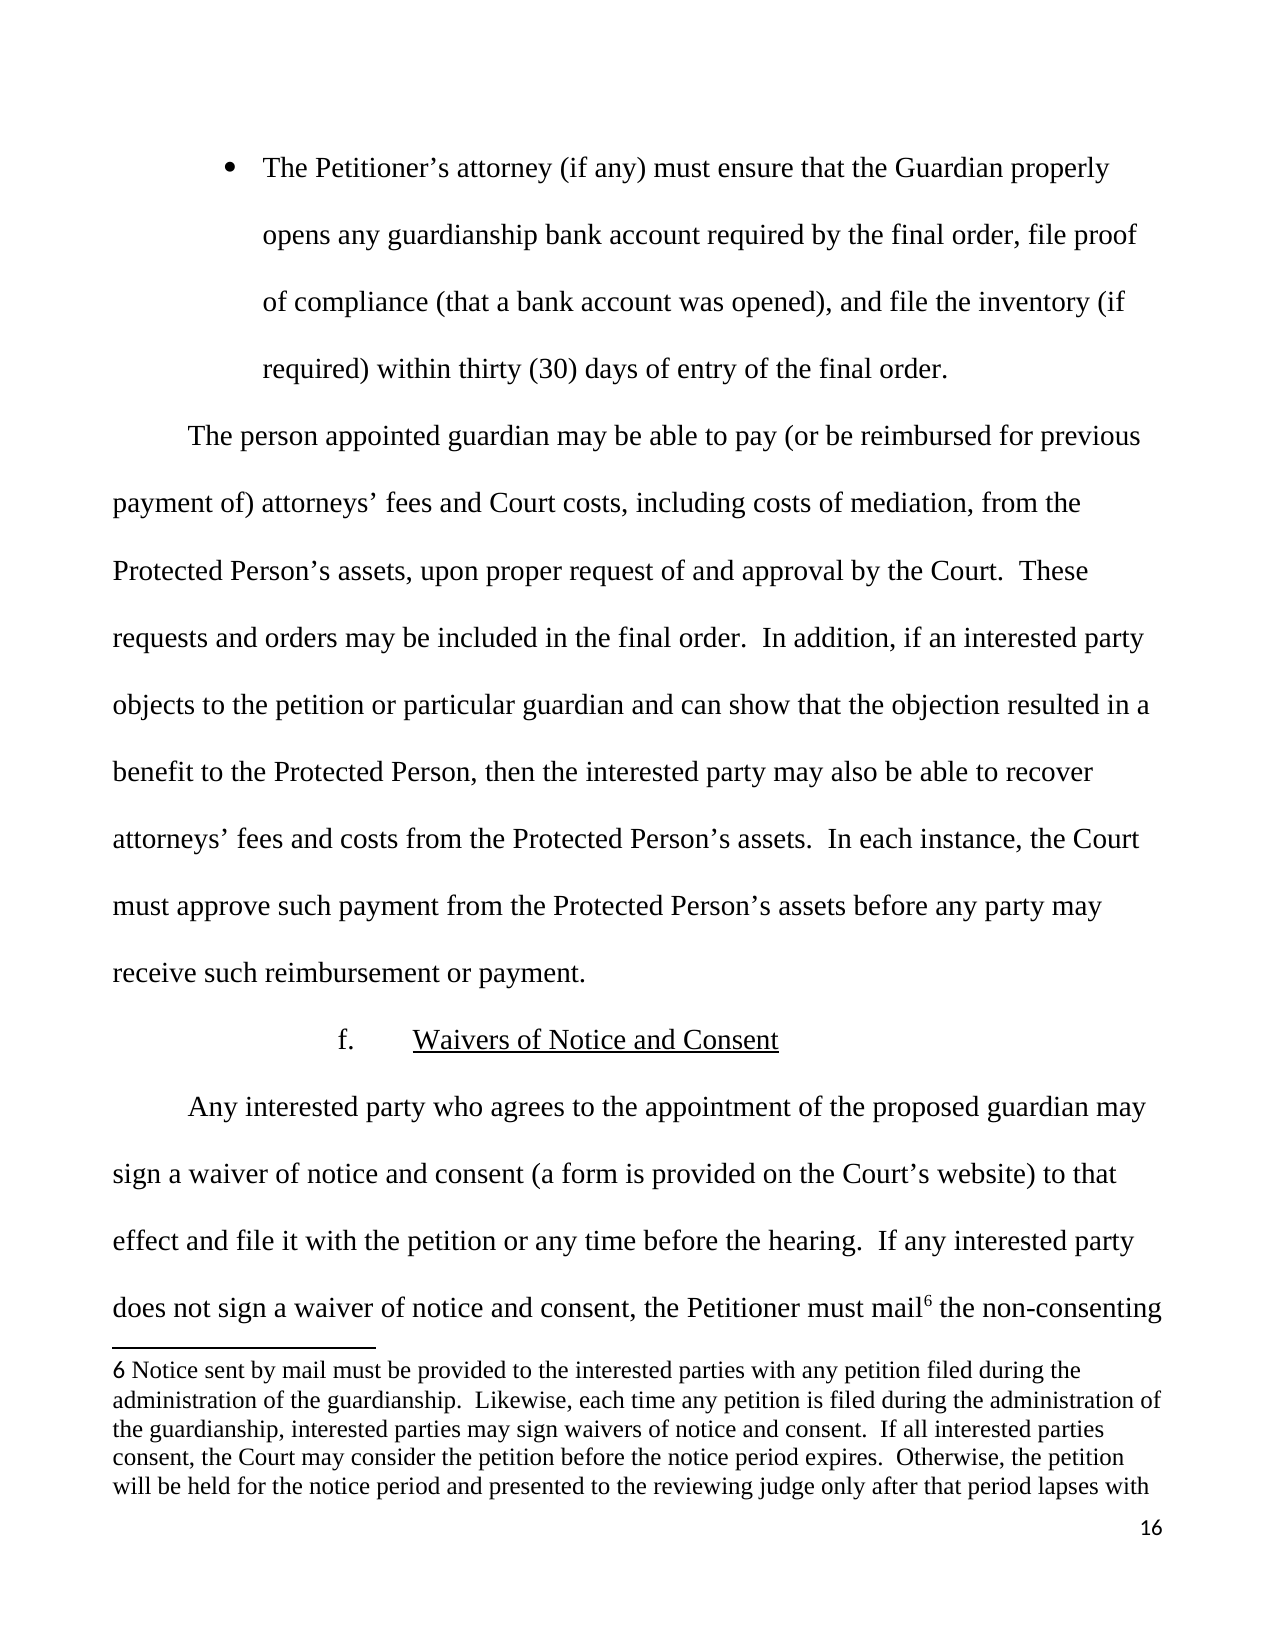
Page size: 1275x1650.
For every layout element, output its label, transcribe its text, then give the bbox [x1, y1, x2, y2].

list Waivers of Notice and Consent [337, 1022, 1162, 1056]
text The person appointed guardian may be able to pay (or be reimbursed for previous payment of) attorneys’ fees and Court costs, including costs of mediation, from the Protected Person’s assets, upon proper request of and approval by the Court. These requests and orders may be included in the final order. In addition, if an interested party objects to the petition or particular guardian and can show that the objection resulted in a benefit to the Protected Person, then the interested party may also be able to recover attorneys’ fees and costs from the Protected Person’s assets. In each instance, the Court must approve such payment from the Protected Person’s assets before any party may receive such reimbursement or payment. [112, 418, 1162, 989]
list The Petitioner’s attorney (if any) must ensure that the Guardian properly opens any guardianship bank account required by the final order, file proof of compliance (that a bank account was opened), and file the inventory (if required) within thirty (30) days of entry of the final order. [225, 150, 1162, 385]
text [112, 1089, 1162, 1324]
